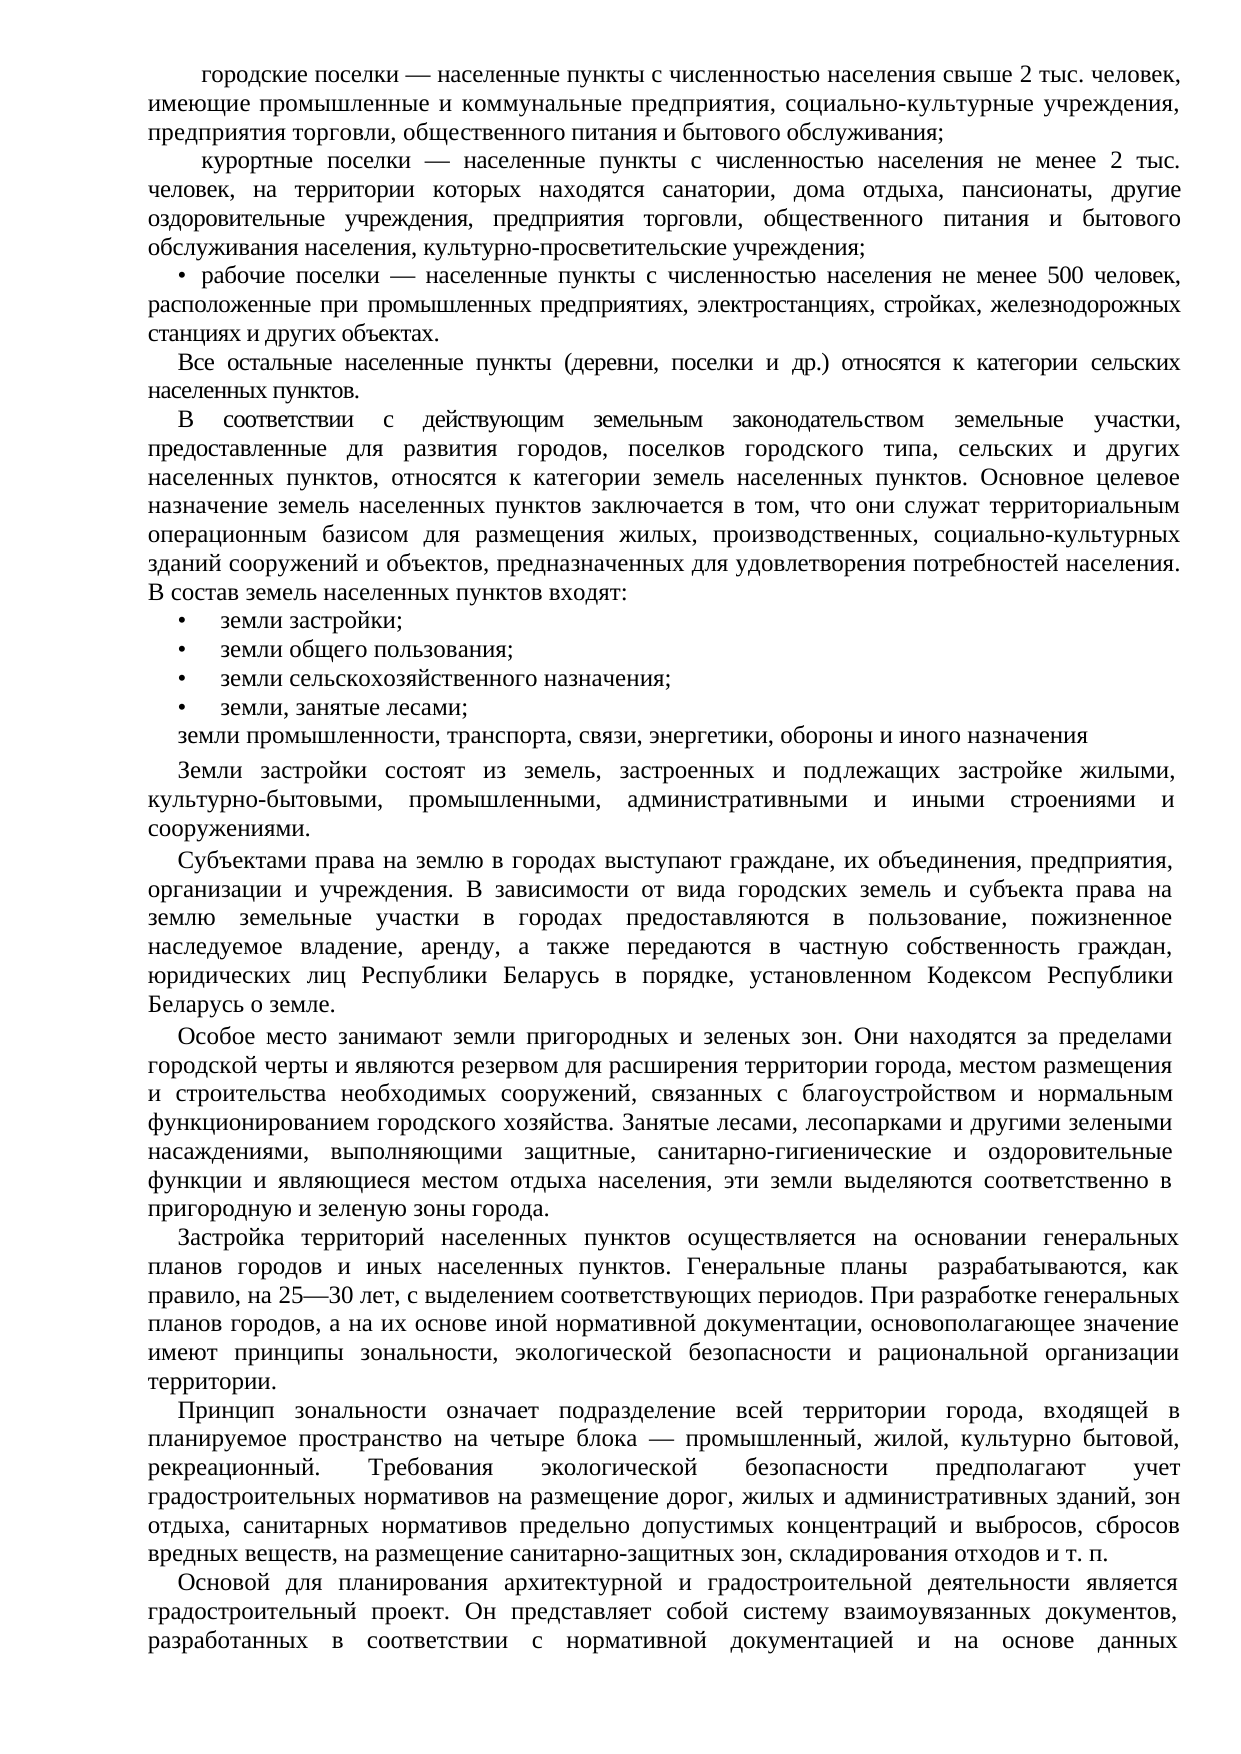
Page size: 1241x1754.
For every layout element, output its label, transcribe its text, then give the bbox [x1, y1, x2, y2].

text Принцип зональности означает подразделение всей территории города, входящей в планируемое пространство на четыре блока — промышленный, жилой, культурно бытовой, рекреационный. Требования экологической безопасности предполагают учет градостроительных нормативов на размещение дорог, жилых и административных зданий, зон отдыха, санитарных нормативов предельно допустимых концентраций и выбросов, сбросов вредных веществ, на размещение санитарно-защитных зон, складирования отходов и т. п. [148, 1395, 1181, 1567]
text Субъектами права на землю в городах выступают граждане, их объединения, предприятия, организации и учреждения. В зависимости от вида городских земель и субъекта права на землю земельные участки в городах предоставляются в пользование, пожизненное наследуемое владение, аренду, а также передаются в частную собственность граждан, юридических лиц Республики Беларусь в порядке, установленном Кодексом Республики Беларусь о земле. [148, 845, 1174, 1017]
text земли промышленности, транспорта, связи, энергетики, обороны и иного назначения [148, 720, 1181, 749]
text Особое место занимают земли пригородных и зеленых зон. Они находятся за пределами городской черты и являются резервом для расширения территории города, местом размещения и строительства необходимых сооружений, связанных с благоустройством и нормальным функционированием городского хозяйства. Занятые лесами, лесопарками и другими зелеными насаждениями, выполняющими защитные, санитарно-гигиенические и оздоровительные функции и являющиеся местом отдыха населения, эти земли выделяются соответственно в пригородную и зеленую зоны города. [148, 1021, 1174, 1222]
list земли застройки; [148, 605, 1181, 634]
list земли, занятые лесами; [148, 692, 1181, 720]
text курортные поселки — населенные пункты с численностью населения не менее 2 тыс. человек, на территории которых находятся санатории, дома отдыха, пансионаты, другие оздоровительные учреждения, предприятия торговли, общественного питания и бытового обслуживания населения, культурно-просветительские учреждения; [148, 145, 1181, 260]
text Земли застройки состоят из земель, застроенных и подлежащих застройке жилыми, культурно-бытовыми, промышленными, административными и иными строениями и сооружениями. [148, 755, 1176, 841]
list рабочие поселки — населенные пункты с численностью населения не менее 500 человек, расположенные при промышленных предприятиях, электростанциях, стройках, железнодорожных станциях и других объектах. [148, 260, 1181, 347]
text В соответствии с действующим земельным законодательством земельные участки, предоставленные для развития городов, поселков городского типа, сельских и других населенных пунктов, относятся к категории земель населенных пунктов. Основное целевое назначение земель населенных пунктов заключается в том, что они служат территориальным операционным базисом для размещения жилых, производственных, социально-культурных зданий сооружений и объектов, предназначенных для удовлетворения потребностей населения. В состав земель населенных пунктов входят: [148, 404, 1181, 605]
list земли сельскохозяйственного назначения; [148, 663, 1181, 692]
text городские поселки — населенные пункты с численностью населения свыше 2 тыс. человек, имеющие промышленные и коммунальные предприятия, социально-культурные учреждения, предприятия торговли, общественного питания и бытового обслуживания; [148, 59, 1181, 145]
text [148, 1567, 1179, 1653]
text Застройка территорий населенных пунктов осуществляется на основании генеральных планов городов и иных населенных пунктов. Генеральные планы разрабатываются, как правило, на 25—30 лет, с выделением соответствующих периодов. При разработке генеральных планов городов, а на их основе иной нормативной документации, основополагающее значение имеют принципы зональности, экологической безопасности и рациональной организации территории. [148, 1222, 1180, 1395]
text Все остальные населенные пункты (деревни, поселки и др.) относятся к категории сельских населенных пунктов. [148, 347, 1181, 404]
list земли общего пользования; [148, 634, 1181, 663]
